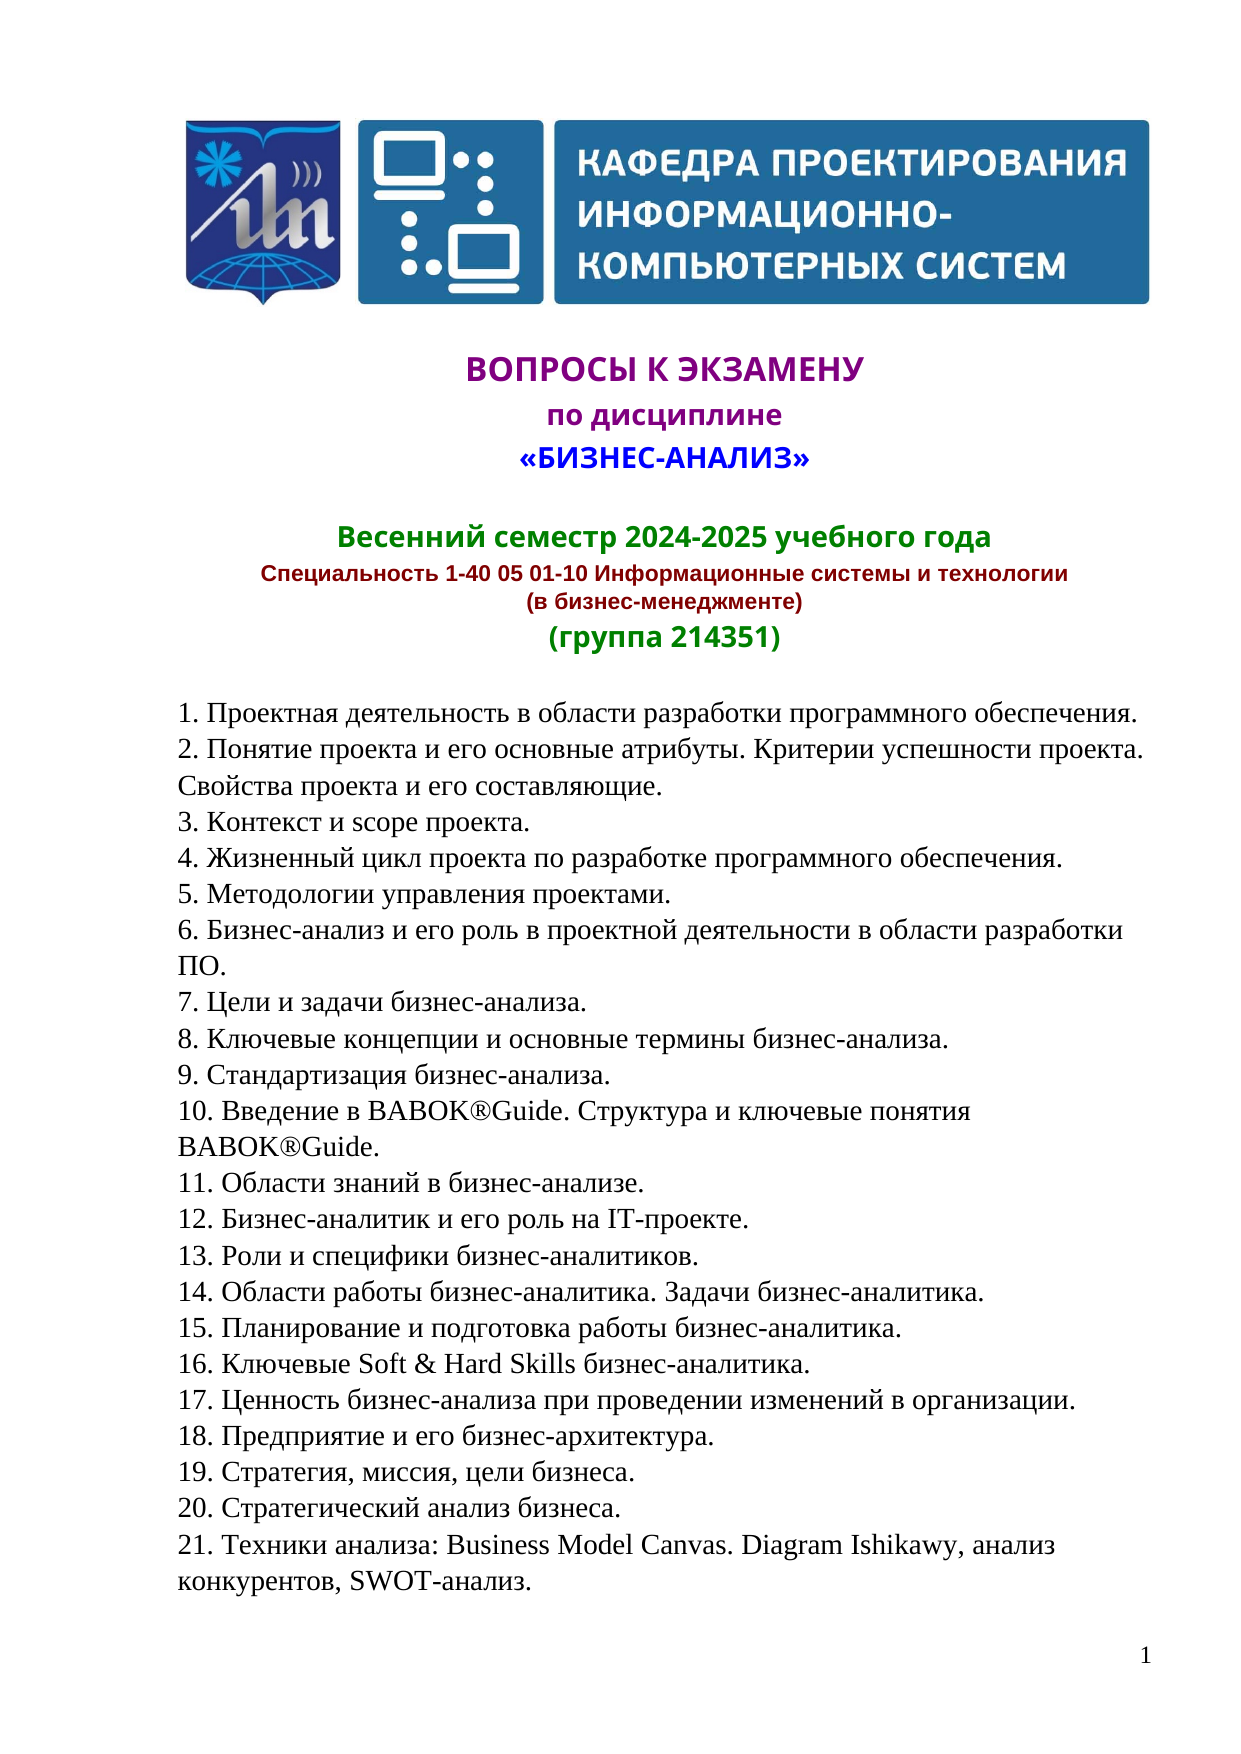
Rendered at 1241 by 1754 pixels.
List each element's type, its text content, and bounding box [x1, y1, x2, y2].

picture [355, 118, 1152, 307]
text 10. Введение в BABOK®Guide. Структура и ключевые понятия BABOK®Guide. [177, 1093, 1152, 1163]
text 12. Бизнес-аналитик и его роль на IT-проекте. [177, 1201, 1152, 1235]
text 4. Жизненный цикл проекта по разработке программного обеспечения. [177, 840, 1152, 873]
text 5. Методологии управления проектами. [177, 876, 1152, 910]
text ВОПРОСЫ К ЭКЗАМЕНУ [177, 346, 1152, 391]
text 19. Стратегия, миссия, цели бизнеса. [177, 1454, 1152, 1488]
text Специальность 1-40 05 01-10 Информационные системы и технологии (в бизнес-менеджменте) [177, 559, 1152, 614]
text 16. Ключевые Soft & Hard Skills бизнес-аналитика. [177, 1346, 1152, 1379]
text Весенний семестр 2024-2025 учебного года [177, 517, 1152, 556]
text 9. Стандартизация бизнес-анализа. [177, 1057, 1152, 1090]
text «БИЗНЕС-АНАЛИЗ» [177, 437, 1152, 477]
text 6. Бизнес-анализ и его роль в проектной деятельности в области разработки ПО. [177, 912, 1152, 982]
text 1. Проектная деятельность в области разработки программного обеспечения. [177, 695, 1152, 729]
text 11. Области знаний в бизнес-анализе. [177, 1165, 1152, 1199]
text 17. Ценность бизнес-анализа при проведении изменений в организации. [177, 1382, 1152, 1416]
text 20. Стратегический анализ бизнеса. [177, 1491, 1152, 1524]
text 21. Техники анализа: Business Model Canvas. Diagram Ishikawy, анализ конкурентов, SWOT-анализ. [177, 1527, 1152, 1596]
picture [184, 118, 341, 307]
text по дисциплине [177, 394, 1152, 434]
text 3. Контекст и scope проекта. [177, 804, 1152, 837]
text 2. Понятие проекта и его основные атрибуты. Критерии успешности проекта. Свойства проекта и его составляющие. [177, 732, 1152, 801]
text 15. Планирование и подготовка работы бизнес-аналитика. [177, 1310, 1152, 1343]
text 14. Области работы бизнес-аналитика. Задачи бизнес-аналитика. [177, 1274, 1152, 1307]
text 13. Роли и специфики бизнес-аналитиков. [177, 1238, 1152, 1271]
text 7. Цели и задачи бизнес-анализа. [177, 984, 1152, 1018]
text 8. Ключевые концепции и основные термины бизнес-анализа. [177, 1021, 1152, 1054]
text (группа 214351) [177, 616, 1152, 656]
text 18. Предприятие и его бизнес-архитектура. [177, 1418, 1152, 1452]
